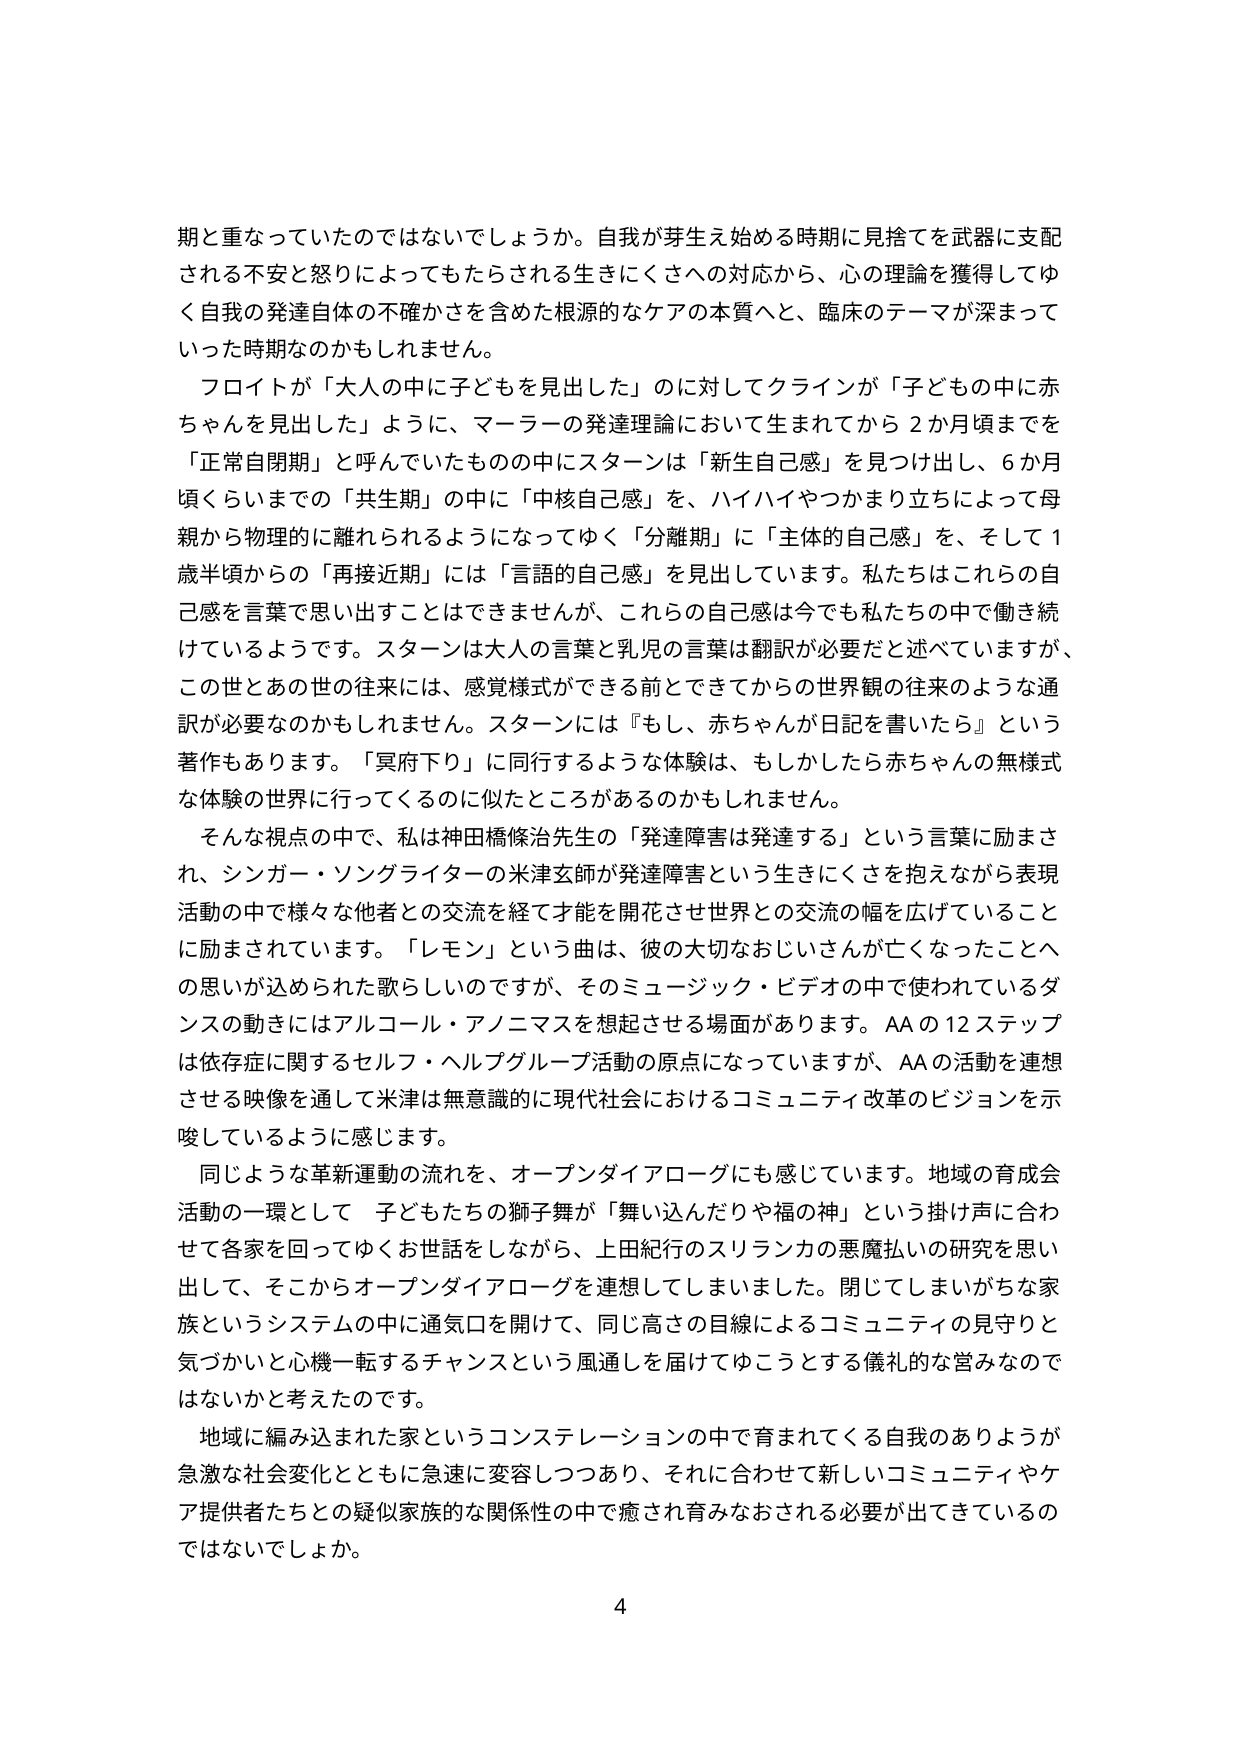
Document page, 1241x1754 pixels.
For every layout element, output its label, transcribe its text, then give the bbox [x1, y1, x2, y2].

text 同じような革新運動の流れを、オープンダイアローグにも感じています。地域の育成会活動の一環として 子どもたちの獅子舞が「舞い込んだりや福の神」という掛け声に合わせて各家を回ってゆくお世話をしながら、上田紀行のスリランカの悪魔払いの研究を思い出して、そこからオープンダイアローグを連想してしまいました。閉じてしまいがちな家族というシステムの中に通気口を開けて、同じ高さの目線によるコミュニティの見守りと気づかいと心機一転するチャンスという風通しを届けてゆこうとする儀礼的な営みなのではないかと考えたのです。 [177, 1154, 1063, 1417]
text 地域に編み込まれた家というコンステレーションの中で育まれてくる自我のありようが急激な社会変化とともに急速に変容しつつあり、それに合わせて新しいコミュニティやケア提供者たちとの疑似家族的な関係性の中で癒され育みなおされる必要が出てきているのではないでしょか。 [177, 1417, 1063, 1567]
text そんな視点の中で、私は神田橋條治先生の「発達障害は発達する」という言葉に励まされ、シンガー・ソングライターの米津玄師が発達障害という生きにくさを抱えながら表現活動の中で様々な他者との交流を経て才能を開花させ世界との交流の幅を広げていることに励まされています。「レモン」という曲は、彼の大切なおじいさんが亡くなったことへの思いが込められた歌らしいのですが、そのミュージック・ビデオの中で使われているダンスの動きにはアルコール・アノニマスを想起させる場面があります。AAの12ステップは依存症に関するセルフ・ヘルプグループ活動の原点になっていますが、AAの活動を連想させる映像を通して米津は無意識的に現代社会におけるコミュニティ改革のビジョンを示唆しているように感じます。 [177, 817, 1063, 1154]
text フロイトが「大人の中に子どもを見出した」のに対してクラインが「子どもの中に赤ちゃんを見出した」ように、マーラーの発達理論において生まれてから2か月頃までを「正常自閉期」と呼んでいたものの中にスターンは「新生自己感」を見つけ出し、6か月頃くらいまでの「共生期」の中に「中核自己感」を、ハイハイやつかまり立ちによって母親から物理的に離れられるようになってゆく「分離期」に「主体的自己感」を、そして1歳半頃からの「再接近期」には「言語的自己感」を見出しています。私たちはこれらの自己感を言葉で思い出すことはできませんが、これらの自己感は今でも私たちの中で働き続けているようです。スターンは大人の言葉と乳児の言葉は翻訳が必要だと述べていますが、この世とあの世の往来には、感覚様式ができる前とできてからの世界観の往来のような通訳が必要なのかもしれません。スターンには『もし、赤ちゃんが日記を書いたら』という著作もあります。「冥府下り」に同行するような体験は、もしかしたら赤ちゃんの無様式な体験の世界に行ってくるのに似たところがあるのかもしれません。 [177, 367, 1063, 817]
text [177, 217, 1063, 367]
